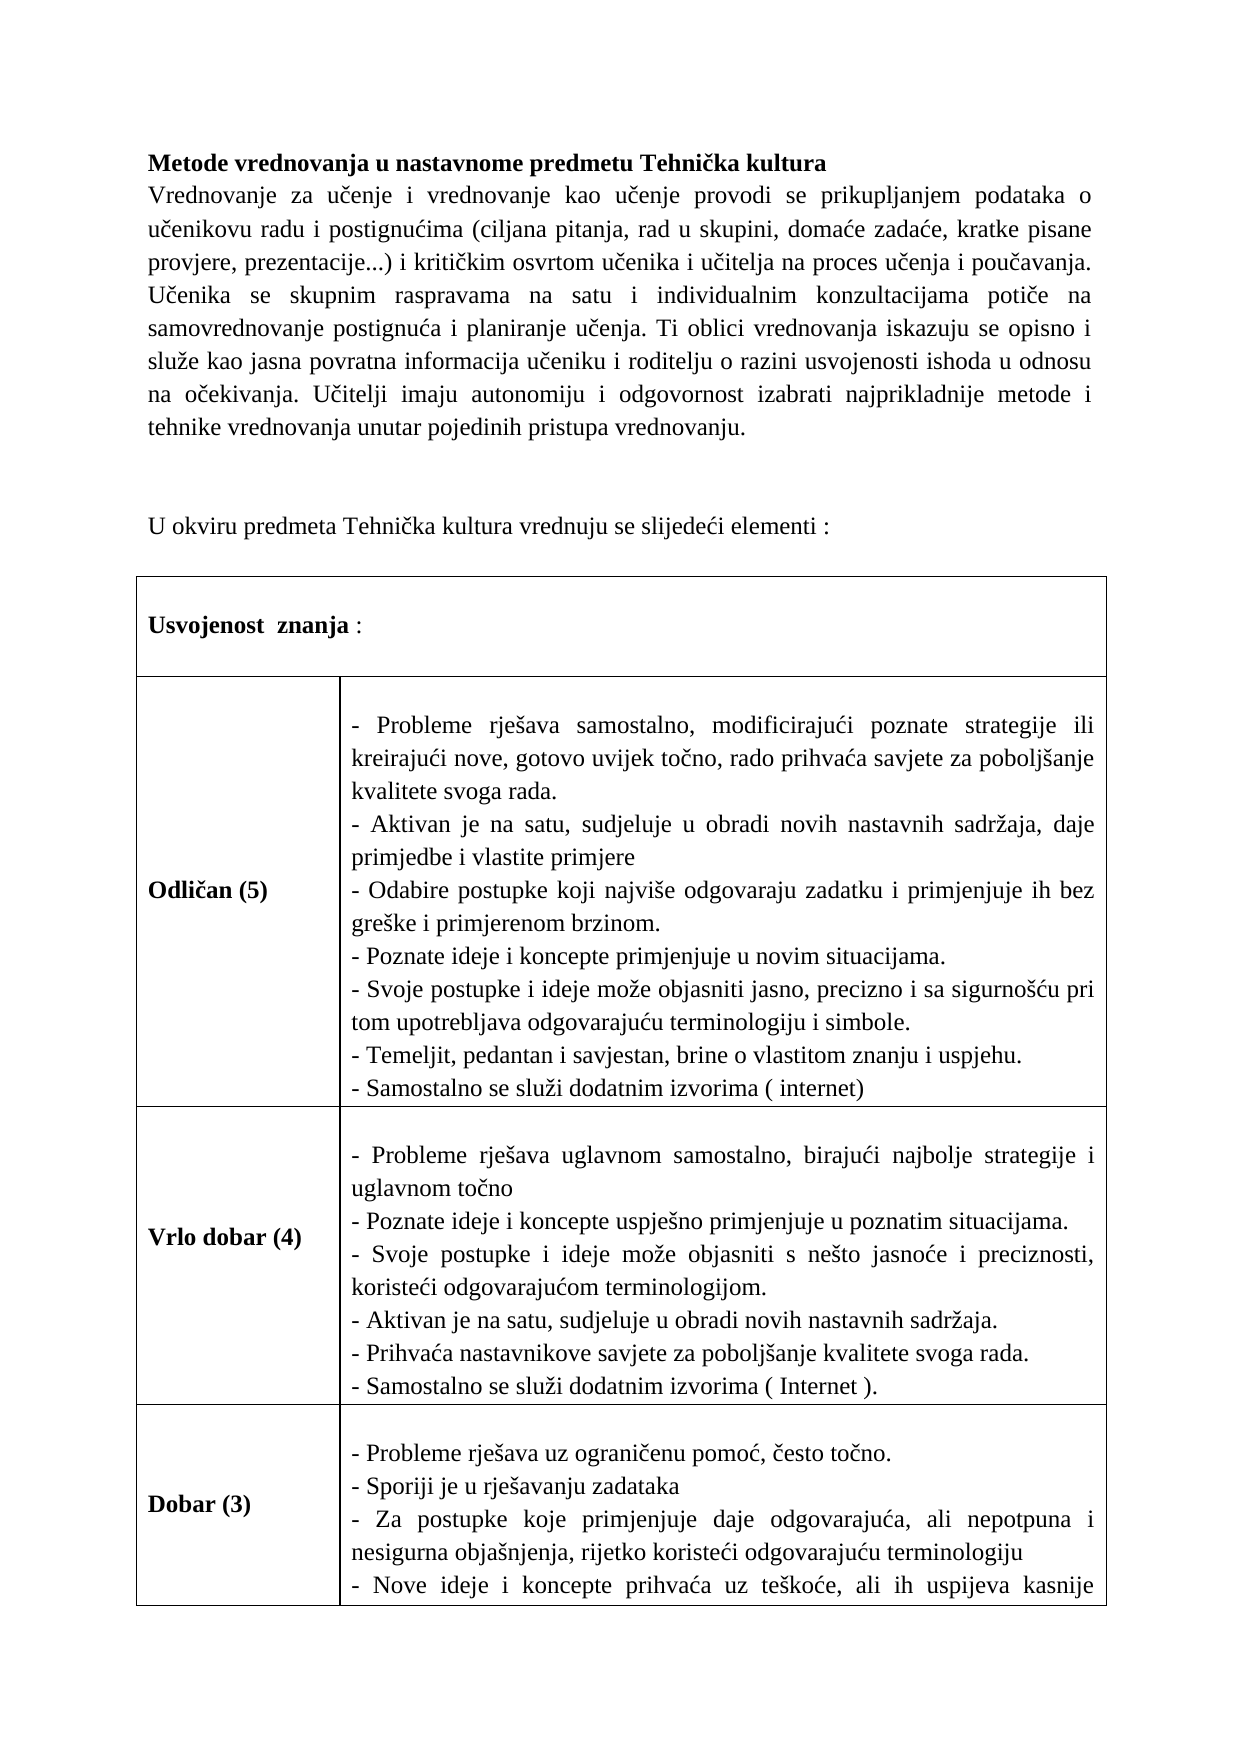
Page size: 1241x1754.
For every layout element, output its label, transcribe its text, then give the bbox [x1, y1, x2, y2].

text Metode vrednovanja u nastavnome predmetu Tehnička kultura [148, 148, 1093, 176]
text U okviru predmeta Tehnička kultura vrednuju se slijedeći elementi : [148, 511, 1093, 539]
text Vrednovanje za učenje i vrednovanje kao učenje provodi se prikupljanjem podataka o učenikovu radu i postignućima (ciljana pitanja, rad u skupini, domaće zadaće, kratke pisane provjere, prezentacije...) i kritičkim osvrtom učenika i učitelja na proces učenja i poučavanja. Učenika se skupnim raspravama na satu i individualnim konzultacijama potiče na samovrednovanje postignuća i planiranje učenja. Ti oblici vrednovanja iskazuju se opisno i služe kao jasna povratna informacija učeniku i roditelju o razini usvojenosti ishoda u odnosu na očekivanja. Učitelji imaju autonomiju i odgovornost izabrati najprikladnije metode i tehnike vrednovanja unutar pojedinih pristupa vrednovanju. [148, 181, 1093, 441]
table_cell Vrlo dobar (4) [137, 1107, 339, 1404]
table_cell Dobar (3) [137, 1405, 339, 1605]
table_cell Odličan (5) [137, 677, 339, 1106]
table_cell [341, 1405, 1106, 1605]
table_cell - Probleme rješava samostalno, modificirajući poznate strategije ili kreirajući nove, gotovo uvijek točno, rado prihvaća savjete za poboljšanje kvalitete svoga rada. - Aktivan je na satu, sudjeluje u obradi novih nastavnih sadržaja, daje primjedbe i vlastite primjere - Odabire postupke koji najviše odgovaraju zadatku i primjenjuje ih bez greške i primjerenom brzinom. - Poznate ideje i koncepte primjenjuje u novim situacijama. - Svoje postupke i ideje može objasniti jasno, precizno i sa sigurnošću pri tom upotrebljava odgovarajuću terminologiju i simbole. - Temeljit, pedantan i savjestan, brine o vlastitom znanju i uspjehu. - Samostalno se služi dodatnim izvorima ( internet) [341, 677, 1106, 1106]
table_cell - Probleme rješava uglavnom samostalno, birajući najbolje strategije i uglavnom točno - Poznate ideje i koncepte uspješno primjenjuje u poznatim situacijama. - Svoje postupke i ideje može objasniti s nešto jasnoće i preciznosti, koristeći odgovarajućom terminologijom. - Aktivan je na satu, sudjeluje u obradi novih nastavnih sadržaja. - Prihvaća nastavnikove savjete za poboljšanje kvalitete svoga rada. - Samostalno se služi dodatnim izvorima ( Internet ). [341, 1107, 1106, 1404]
table_header Usvojenost znanja : [137, 577, 1106, 676]
